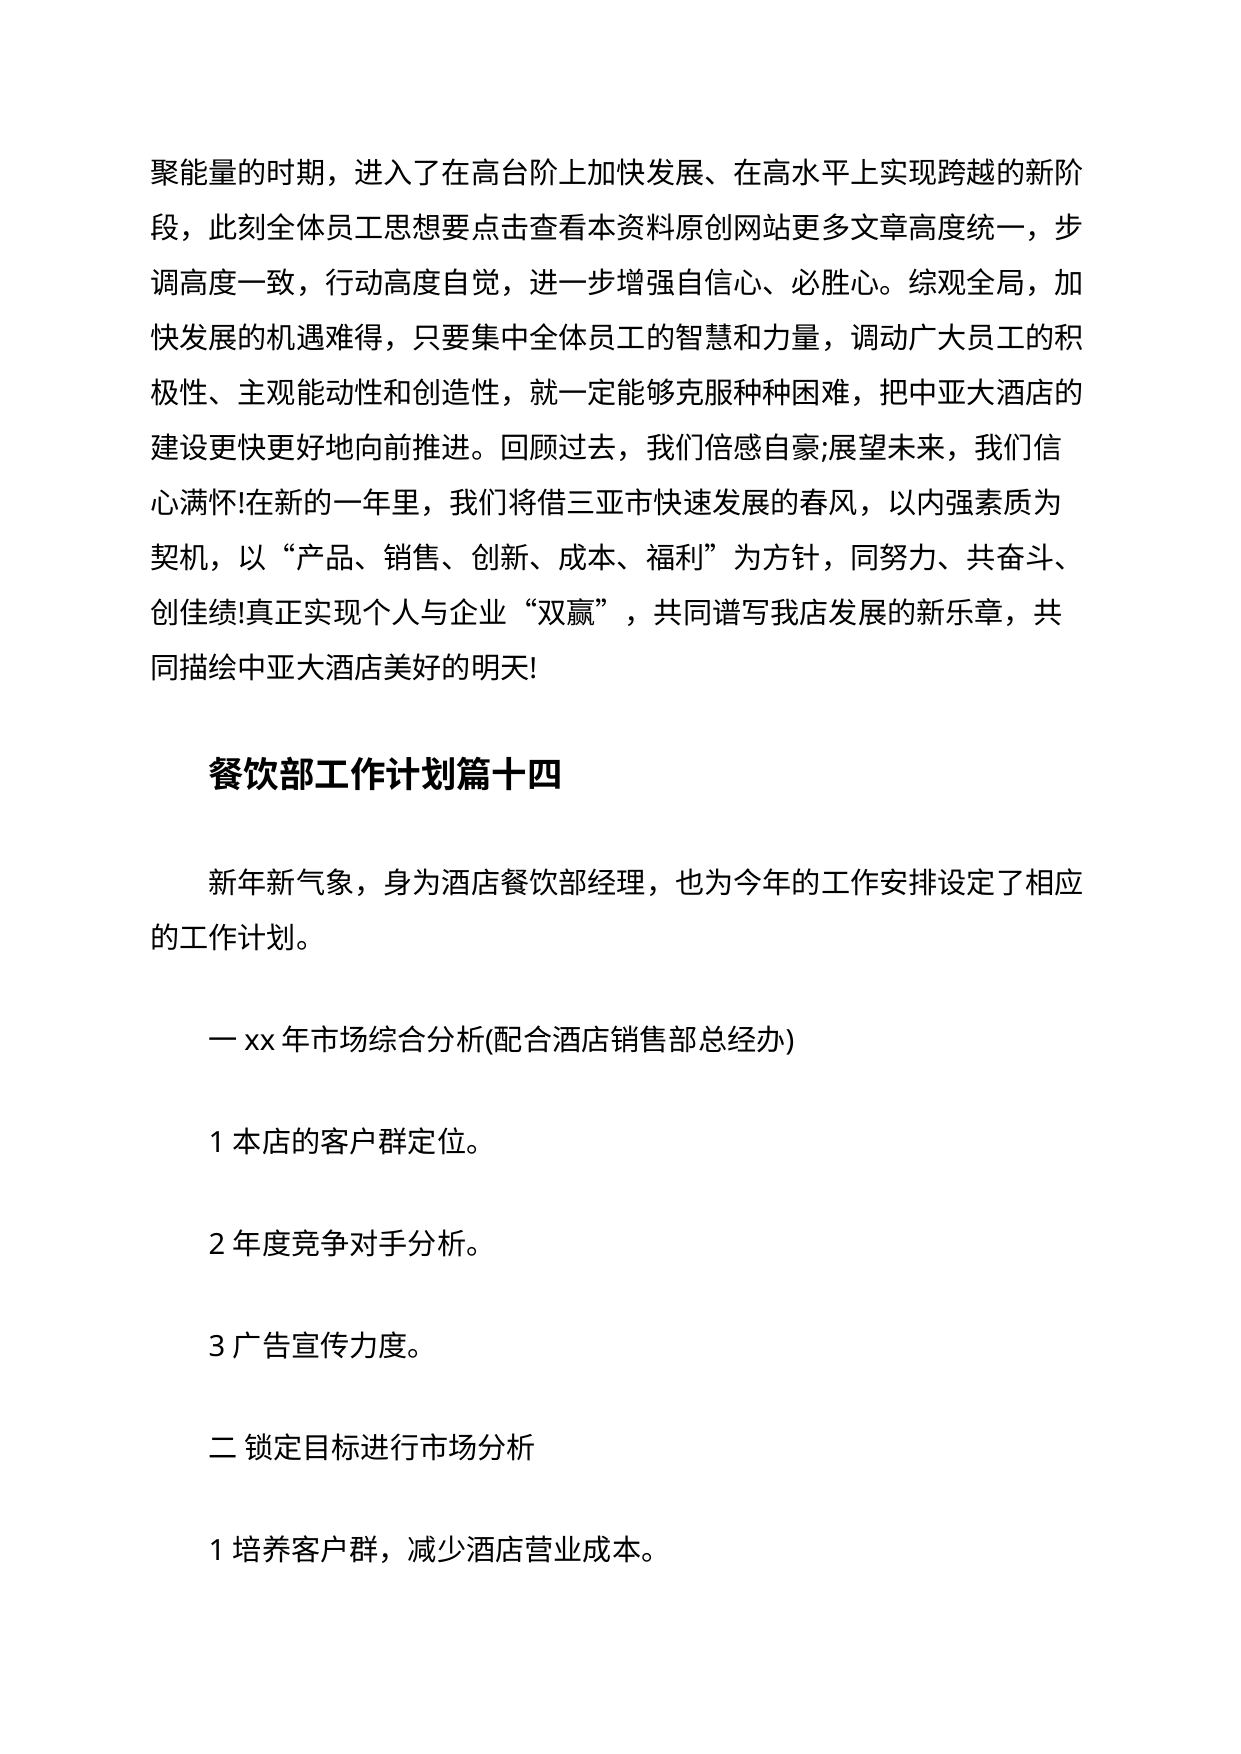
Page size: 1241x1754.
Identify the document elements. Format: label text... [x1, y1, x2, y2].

text 2 年度竞争对手分析。 [150, 1220, 1090, 1263]
text 餐饮部工作计划篇十四 [150, 746, 1090, 798]
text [150, 150, 1090, 687]
text 新年新气象，身为酒店餐饮部经理，也为今年的工作安排设定了相应的工作计划。 [150, 860, 1090, 957]
text 3 广告宣传力度。 [150, 1322, 1090, 1365]
text 1 本店的客户群定位。 [150, 1118, 1090, 1161]
text 一 xx年市场综合分析(配合酒店销售部总经办) [150, 1016, 1090, 1059]
text 1 培养客户群，减少酒店营业成本。 [150, 1526, 1090, 1568]
text 二 锁定目标进行市场分析 [150, 1424, 1090, 1467]
